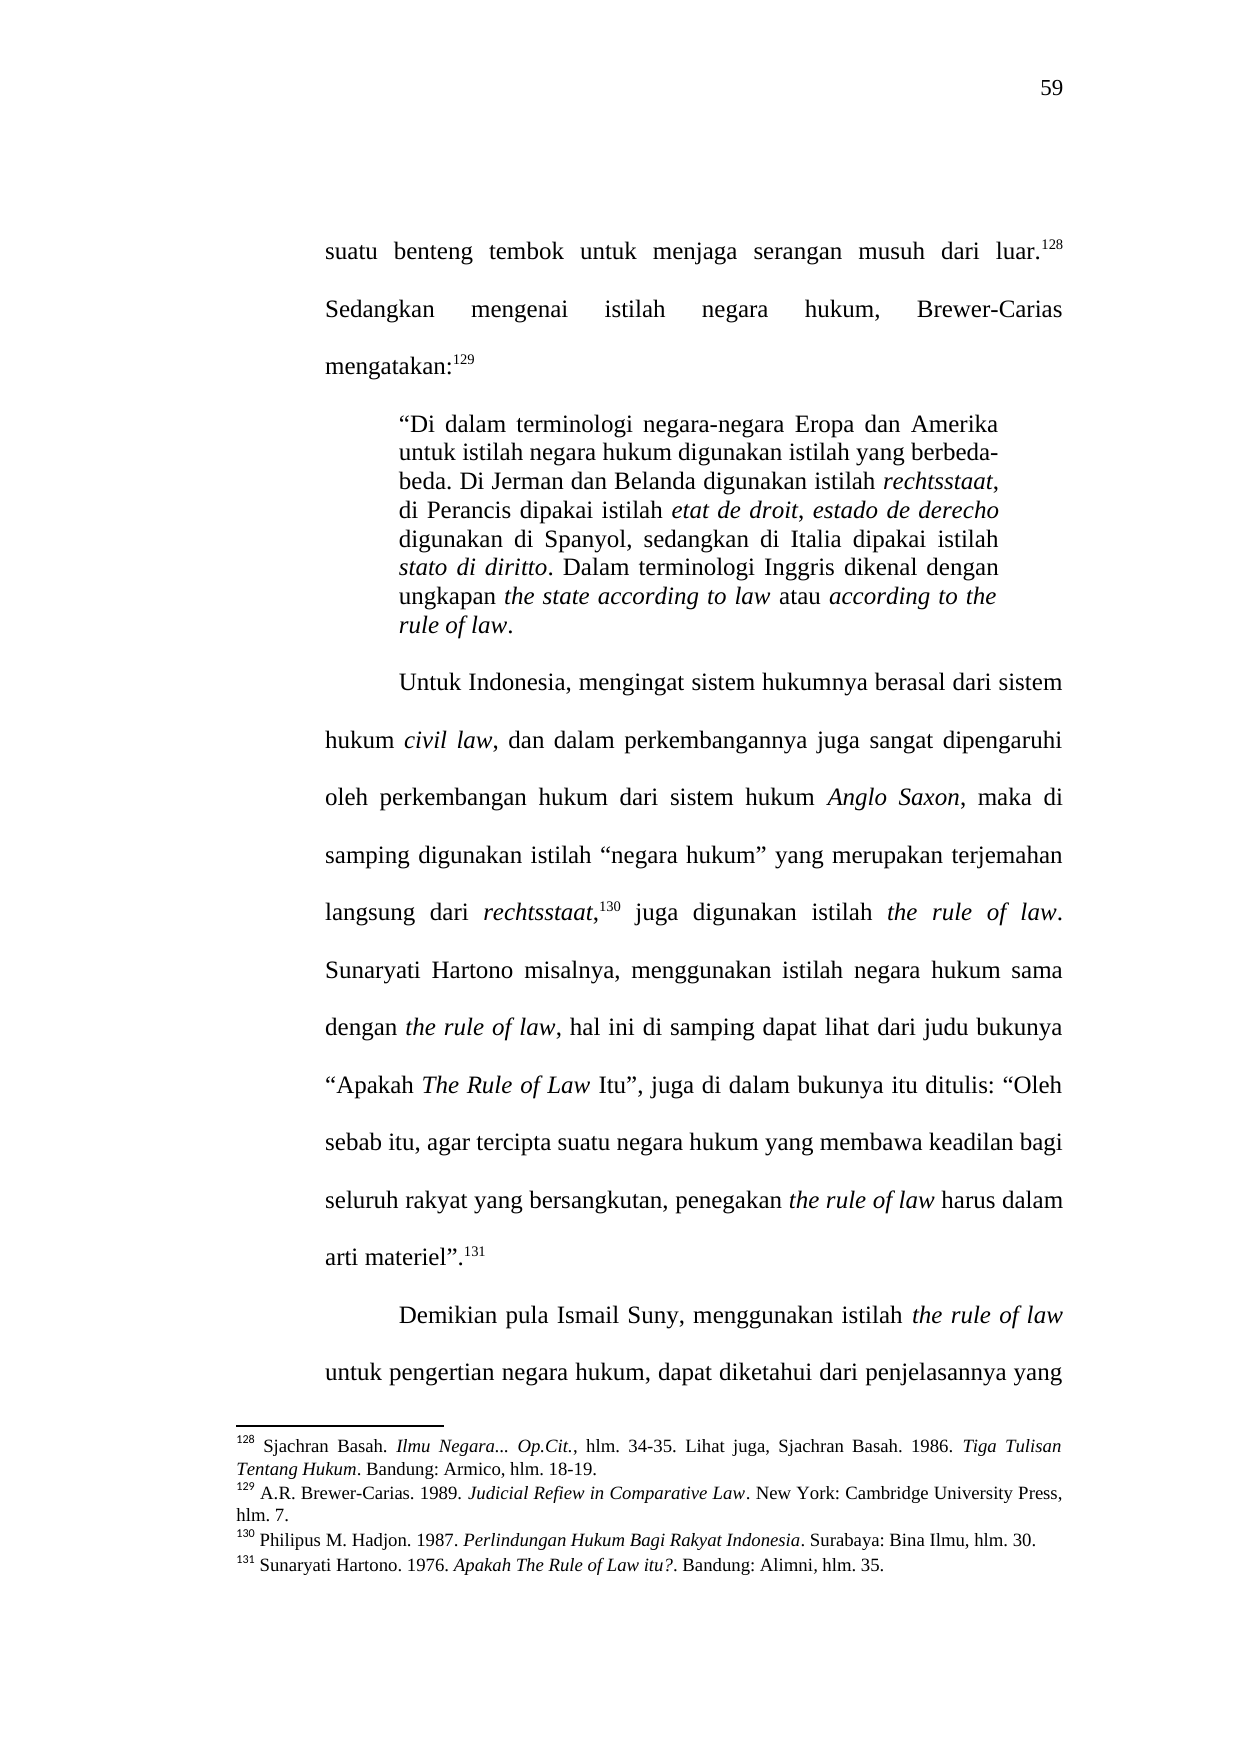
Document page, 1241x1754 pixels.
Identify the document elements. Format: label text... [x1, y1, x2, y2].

list “Di dalam terminologi negara-negara Eropa dan Amerika untuk istilah negara hukum digunakan istilah yang berbeda-beda. Di Jerman dan Belanda digunakan istilah rechtsstaat, di Perancis dipakai istilah etat de droit, estado de derecho digunakan di Spanyol, sedangkan di Italia dipakai istilah stato di diritto. Dalam terminologi Inggris dikenal dengan ungkapan the state according to law atau according to the rule of law. [399, 409, 999, 639]
list Untuk Indonesia, mengingat sistem hukumnya berasal dari sistem hukum civil law, dan dalam perkembangannya juga sangat dipengaruhi oleh perkembangan hukum dari sistem hukum Anglo Saxon, maka di samping digunakan istilah “negara hukum” yang merupakan terjemahan langsung dari rechtsstaat, juga digunakan istilah the rule of law. Sunaryati Hartono misalnya, menggunakan istilah negara hukum sama dengan the rule of law, hal ini di samping dapat lihat dari judu bukunya “Apakah The Rule of Law Itu”, juga di dalam bukunya itu ditulis: “Oleh sebab itu, agar tercipta suatu negara hukum yang membawa keadilan bagi seluruh rakyat yang bersangkutan, penegakan the rule of law harus dalam arti materiel”. [325, 667, 1063, 1271]
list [325, 236, 1063, 380]
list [325, 1300, 1063, 1386]
